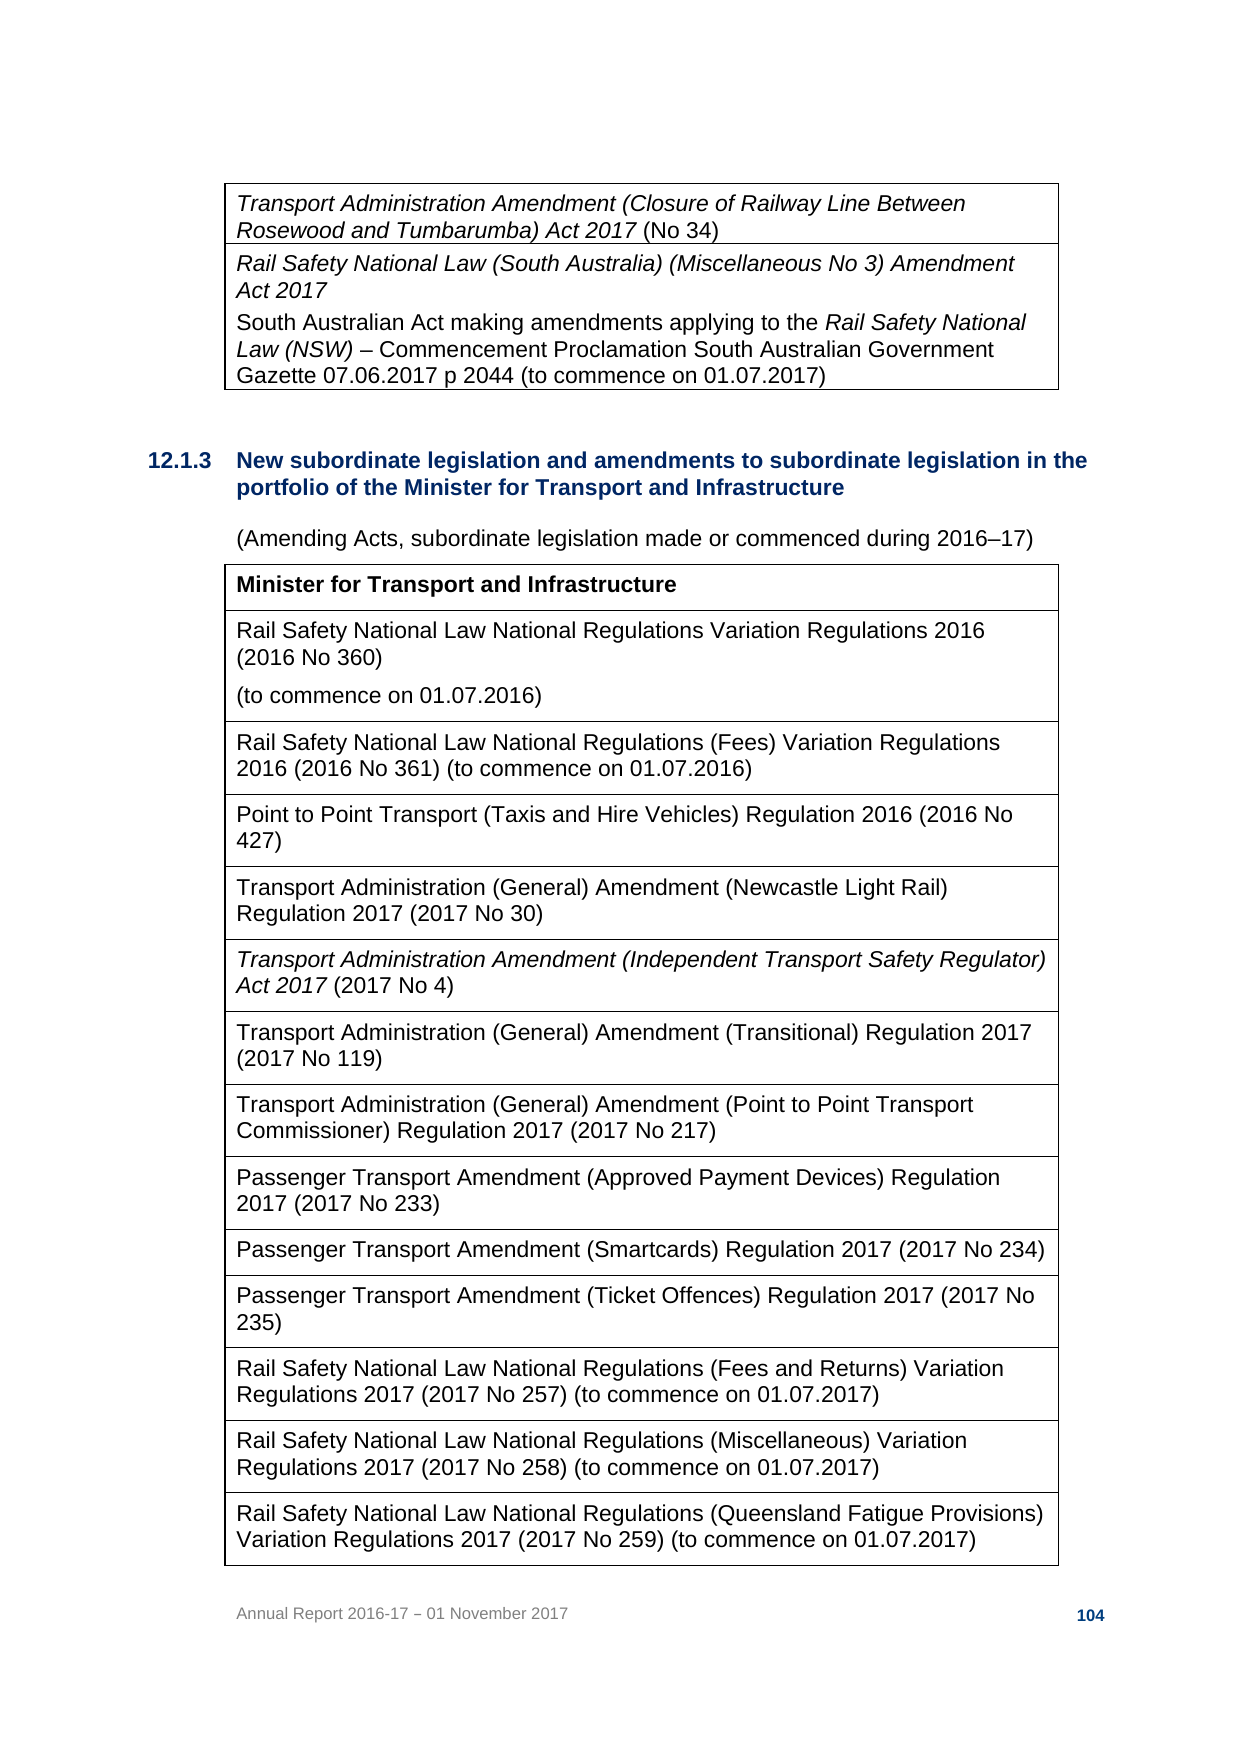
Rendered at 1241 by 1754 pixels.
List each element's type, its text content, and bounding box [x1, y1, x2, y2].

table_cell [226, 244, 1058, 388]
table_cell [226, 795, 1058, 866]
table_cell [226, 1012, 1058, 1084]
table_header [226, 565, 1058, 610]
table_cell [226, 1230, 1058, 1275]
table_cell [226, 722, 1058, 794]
text (Amending Acts, subordinate legislation made or commenced during 2016–17) [236, 525, 1104, 551]
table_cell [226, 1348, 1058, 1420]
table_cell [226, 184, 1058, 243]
subtitle New subordinate legislation and amendments to subordinate legislation in the portfolio of the Minister for Transport and Infrastructure [148, 447, 1104, 500]
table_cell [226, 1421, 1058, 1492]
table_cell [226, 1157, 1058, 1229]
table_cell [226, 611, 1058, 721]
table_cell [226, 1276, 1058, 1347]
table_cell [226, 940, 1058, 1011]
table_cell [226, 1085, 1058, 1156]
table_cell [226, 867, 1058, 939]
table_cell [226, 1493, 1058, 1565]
